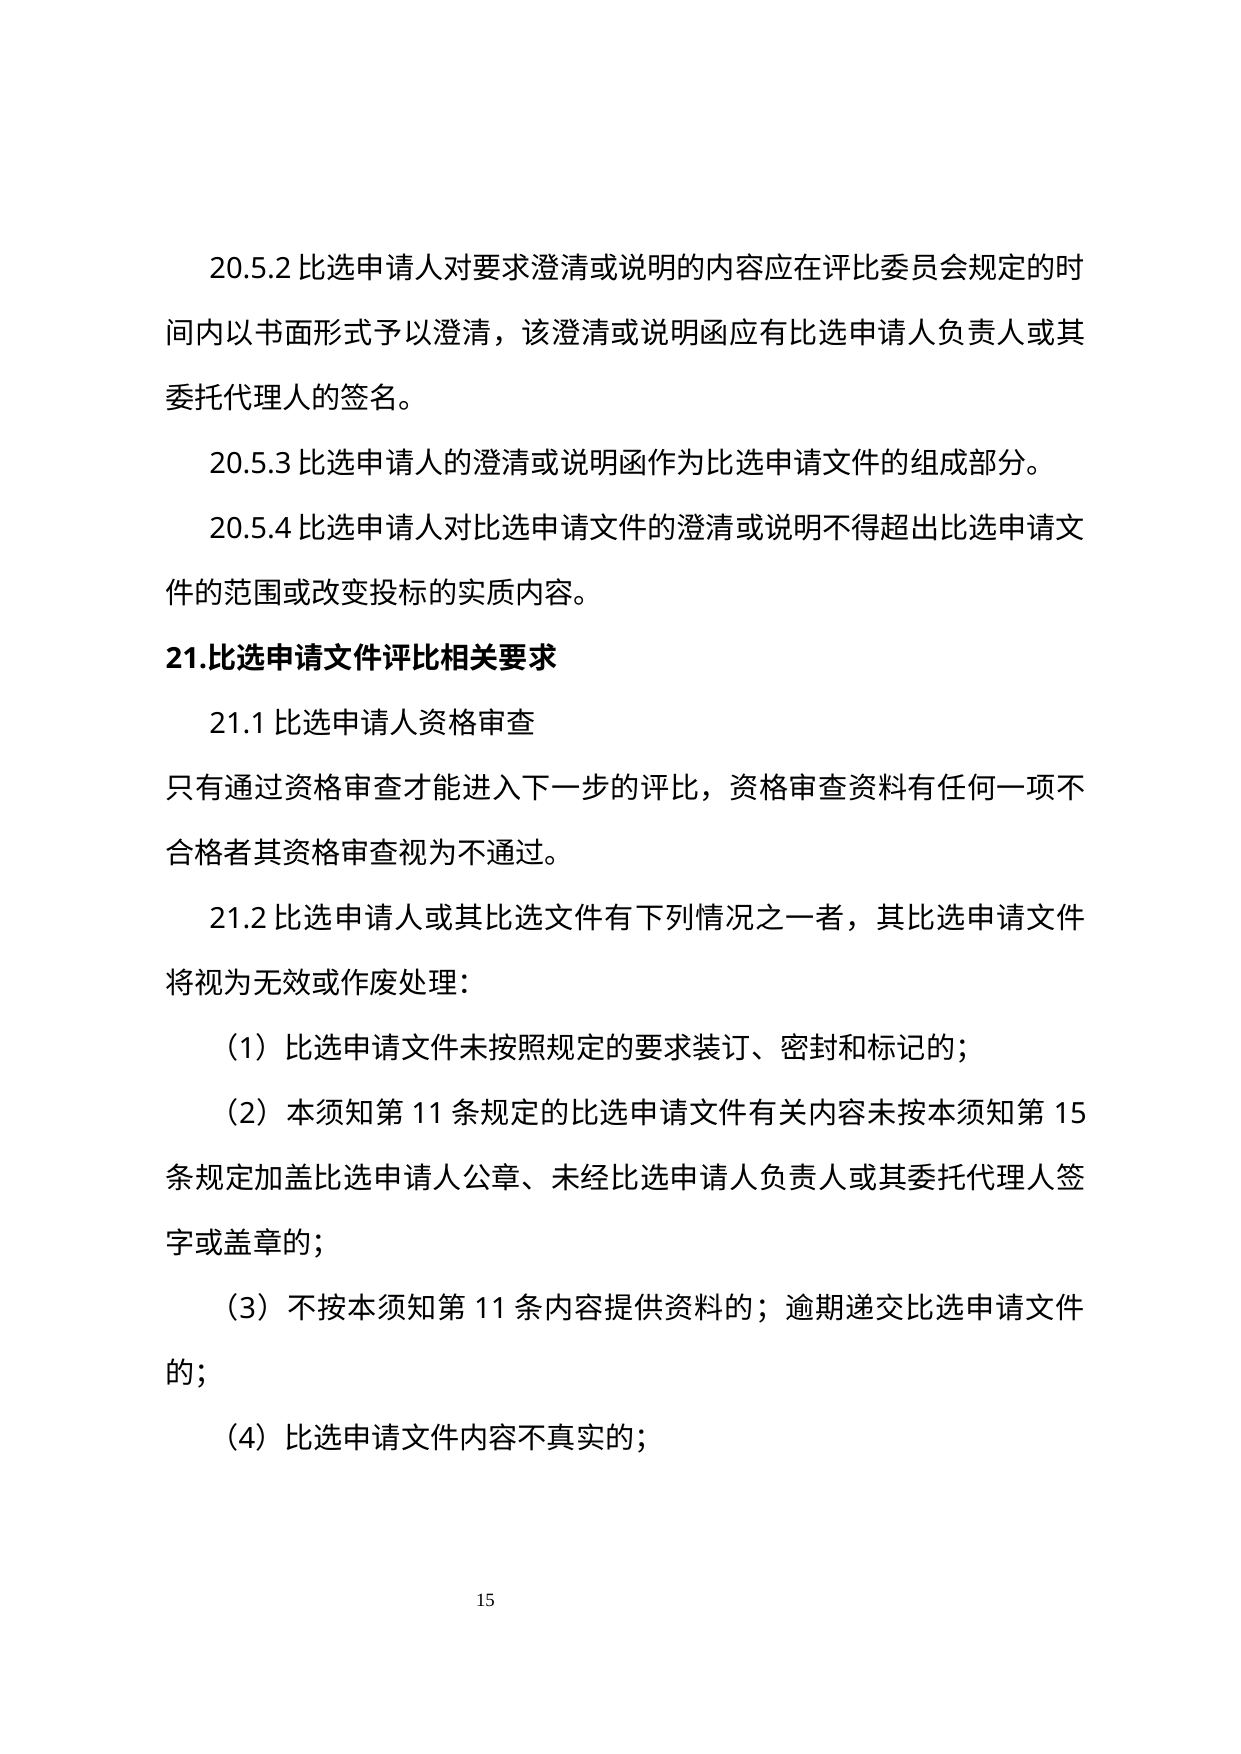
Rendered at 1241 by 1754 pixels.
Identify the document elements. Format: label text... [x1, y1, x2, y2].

text （1）比选申请文件未按照规定的要求装订、密封和标记的； [165, 1013, 1087, 1078]
text 21.2比选申请人或其比选文件有下列情况之一者，其比选申请文件将视为无效或作废处理： [165, 883, 1087, 1013]
text （2）本须知第11条规定的比选申请文件有关内容未按本须知第15条规定加盖比选申请人公章、未经比选申请人负责人或其委托代理人签字或盖章的； [165, 1078, 1087, 1273]
text 20.5.4比选申请人对比选申请文件的澄清或说明不得超出比选申请文件的范围或改变投标的实质内容。 [165, 493, 1087, 623]
text 21.比选申请文件评比相关要求 [165, 623, 1087, 688]
text 20.5.2比选申请人对要求澄清或说明的内容应在评比委员会规定的时间内以书面形式予以澄清，该澄清或说明函应有比选申请人负责人或其委托代理人的签名。 [165, 233, 1087, 428]
text （4）比选申请文件内容不真实的； [165, 1403, 1087, 1468]
text 20.5.3比选申请人的澄清或说明函作为比选申请文件的组成部分。 [165, 428, 1087, 493]
text （3）不按本须知第11条内容提供资料的；逾期递交比选申请文件的； [165, 1273, 1087, 1403]
text 21.1比选申请人资格审查 [165, 688, 1087, 753]
text 只有通过资格审查才能进入下一步的评比，资格审查资料有任何一项不合格者其资格审查视为不通过。 [165, 753, 1087, 883]
